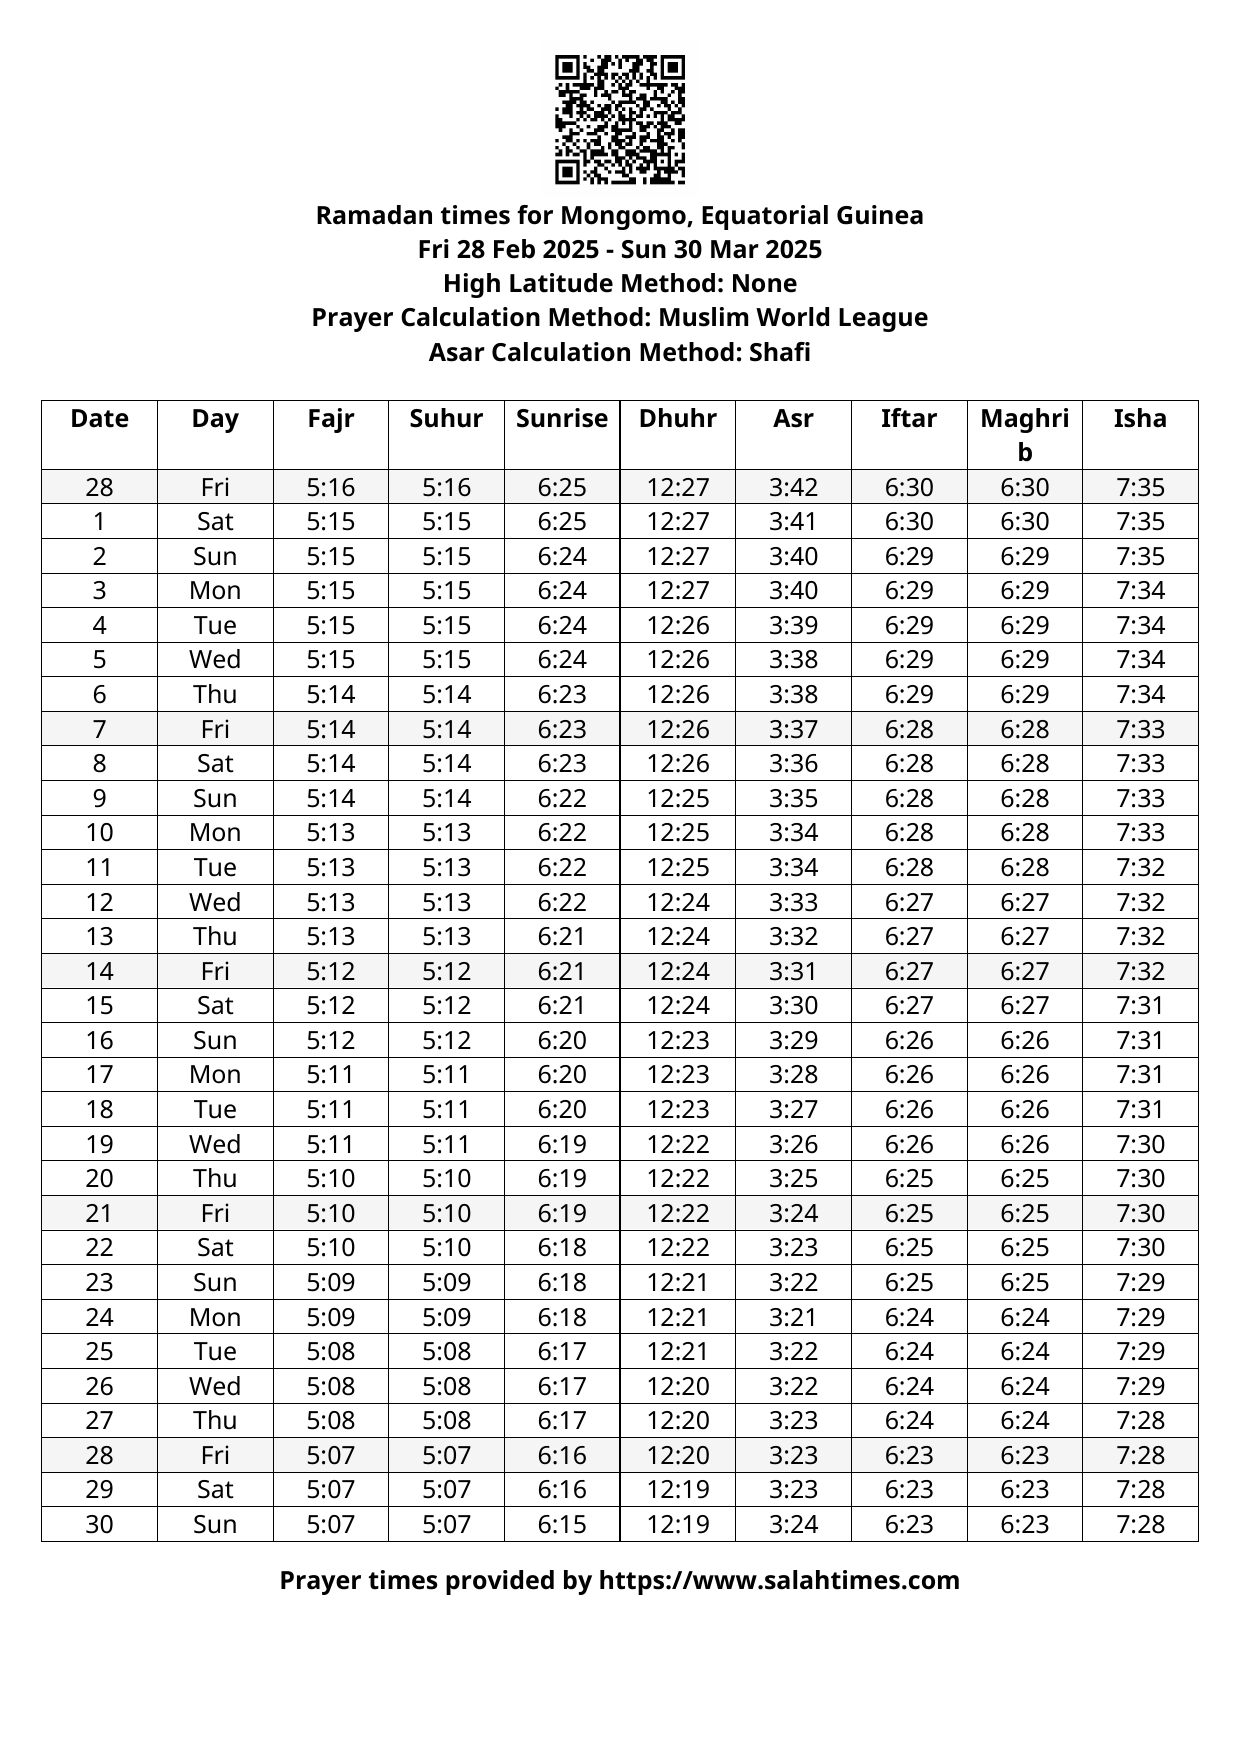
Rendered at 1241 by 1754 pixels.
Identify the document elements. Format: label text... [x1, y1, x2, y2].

table_cell 12:24 [621, 885, 735, 918]
table_cell 6:22 [505, 816, 619, 849]
table_cell 6:23 [968, 1438, 1082, 1472]
table_cell Sat [158, 504, 273, 538]
table_cell 6:29 [852, 574, 967, 607]
table_cell Thu [158, 919, 273, 953]
table_cell Mon [158, 1300, 273, 1333]
table_cell 6:27 [968, 989, 1082, 1022]
table_cell 3 [42, 574, 157, 607]
table_cell 6:24 [968, 1369, 1082, 1402]
table_cell 5:15 [389, 643, 504, 676]
table_cell 12:20 [621, 1369, 735, 1402]
table_cell 5:14 [389, 677, 504, 711]
table_cell 7:29 [1083, 1300, 1198, 1333]
table_cell 3:27 [736, 1092, 851, 1126]
table_cell 6:26 [968, 1058, 1082, 1091]
table_cell 3:40 [736, 574, 851, 607]
table_cell 6:24 [505, 643, 619, 676]
table_cell 20 [42, 1161, 157, 1195]
table_cell 5:15 [389, 608, 504, 642]
table_cell 7:31 [1083, 1023, 1198, 1057]
table_cell Thu [158, 1404, 273, 1437]
table_cell Sun [158, 781, 273, 814]
table_cell 7:33 [1083, 712, 1198, 745]
table_cell 6:16 [505, 1473, 619, 1506]
table_cell 12:27 [621, 539, 735, 572]
table_cell 6:18 [505, 1265, 619, 1299]
table_cell 6:25 [852, 1265, 967, 1299]
table_cell 6:15 [505, 1507, 619, 1541]
table_cell 5:12 [274, 989, 388, 1022]
table_cell 5:11 [389, 1092, 504, 1126]
table_cell 6:16 [505, 1438, 619, 1472]
table_cell 5:10 [274, 1231, 388, 1264]
table_cell 24 [42, 1300, 157, 1333]
table_cell 6:23 [505, 712, 619, 745]
table_cell 5:08 [389, 1404, 504, 1437]
table_cell 5:08 [389, 1334, 504, 1368]
table_cell Sat [158, 989, 273, 1022]
table_cell 5:13 [389, 919, 504, 953]
table_cell 6:30 [968, 470, 1082, 503]
table_cell 6:24 [505, 608, 619, 642]
table_cell 15 [42, 989, 157, 1022]
table_cell 5:11 [389, 1127, 504, 1160]
table_cell 6:29 [852, 677, 967, 711]
table_cell 5:15 [274, 504, 388, 538]
text Asar Calculation Method: Shafi [42, 334, 1198, 368]
table_cell Wed [158, 1127, 273, 1160]
table_cell 5:08 [389, 1369, 504, 1402]
table_cell 7:30 [1083, 1231, 1198, 1264]
table_cell 12:25 [621, 850, 735, 884]
table_cell 3:40 [736, 539, 851, 572]
table_cell 7:33 [1083, 816, 1198, 849]
table_cell 6:23 [852, 1438, 967, 1472]
table_cell 7:31 [1083, 1092, 1198, 1126]
table_cell 3:38 [736, 643, 851, 676]
table_cell 6:30 [852, 504, 967, 538]
table_cell 17 [42, 1058, 157, 1091]
table_cell 12:19 [621, 1507, 735, 1541]
table_cell 6:20 [505, 1092, 619, 1126]
table_cell 3:24 [736, 1507, 851, 1541]
table_cell 6:28 [968, 816, 1082, 849]
table_cell 9 [42, 781, 157, 814]
table_cell 6:26 [852, 1023, 967, 1057]
table_cell Mon [158, 1058, 273, 1091]
table_cell 28 [42, 1438, 157, 1472]
table_cell 6:24 [852, 1404, 967, 1437]
table_cell 7:29 [1083, 1265, 1198, 1299]
table_cell 6:29 [968, 574, 1082, 607]
table_cell 6:23 [505, 677, 619, 711]
table_header Dhuhr [621, 401, 735, 469]
table_cell 7:32 [1083, 850, 1198, 884]
table_cell 6:22 [505, 850, 619, 884]
table_cell 22 [42, 1231, 157, 1264]
table_cell 12:22 [621, 1161, 735, 1195]
table_cell 6:18 [505, 1300, 619, 1333]
table_cell 5:16 [274, 470, 388, 503]
table_cell 6:18 [505, 1231, 619, 1264]
table_cell 5:10 [389, 1196, 504, 1229]
table_cell Fri [158, 1196, 273, 1229]
table_cell 12:25 [621, 816, 735, 849]
table_cell 5:10 [389, 1231, 504, 1264]
table_cell 12:21 [621, 1265, 735, 1299]
table_cell 6:27 [852, 885, 967, 918]
table_cell 5:14 [274, 677, 388, 711]
picture [542, 41, 699, 198]
table_cell 5:10 [274, 1161, 388, 1195]
table_cell 5:14 [389, 781, 504, 814]
table_cell Mon [158, 816, 273, 849]
table_cell 6:25 [852, 1231, 967, 1264]
table_cell 6:29 [968, 677, 1082, 711]
table_cell 6:22 [505, 781, 619, 814]
table_cell Tue [158, 1334, 273, 1368]
table_cell 3:36 [736, 746, 851, 780]
table_cell 3:26 [736, 1127, 851, 1160]
table_cell Mon [158, 574, 273, 607]
table_cell 3:33 [736, 885, 851, 918]
table_cell 6:29 [852, 608, 967, 642]
table_cell 5:15 [274, 539, 388, 572]
table_cell 6:28 [968, 850, 1082, 884]
table_cell 6:30 [852, 470, 967, 503]
table_cell 3:22 [736, 1369, 851, 1402]
table_cell 6:23 [505, 746, 619, 780]
table_cell 3:23 [736, 1404, 851, 1437]
table_cell 3:34 [736, 850, 851, 884]
table_cell Fri [158, 954, 273, 987]
table_cell 7:28 [1083, 1507, 1198, 1541]
table_cell 12:27 [621, 574, 735, 607]
table_cell 12:24 [621, 954, 735, 987]
table_cell 7:30 [1083, 1127, 1198, 1160]
table_cell 6:23 [968, 1473, 1082, 1506]
table_cell 6:26 [852, 1058, 967, 1091]
table_header Suhur [389, 401, 504, 469]
table_cell 12:26 [621, 608, 735, 642]
table_cell 12:22 [621, 1127, 735, 1160]
table_cell 5:12 [389, 989, 504, 1022]
table_cell 5:10 [274, 1196, 388, 1229]
table_cell 3:25 [736, 1161, 851, 1195]
table_cell 6:19 [505, 1161, 619, 1195]
table_cell 6:25 [968, 1196, 1082, 1229]
table_cell 6:25 [968, 1161, 1082, 1195]
table_header Day [158, 401, 273, 469]
table_cell 5:13 [389, 885, 504, 918]
table_cell 6:24 [968, 1334, 1082, 1368]
table_cell Sun [158, 539, 273, 572]
table_cell 5:07 [389, 1473, 504, 1506]
table_cell Sat [158, 1231, 273, 1264]
table_cell 21 [42, 1196, 157, 1229]
table_cell 5:11 [274, 1127, 388, 1160]
table_cell 6:21 [505, 989, 619, 1022]
table_cell 7:34 [1083, 677, 1198, 711]
table_cell 6:23 [852, 1507, 967, 1541]
table_cell 30 [42, 1507, 157, 1541]
table_cell 6:25 [852, 1196, 967, 1229]
table_cell 6:27 [852, 919, 967, 953]
table_cell 6:21 [505, 954, 619, 987]
table_cell 6:27 [968, 919, 1082, 953]
table_cell 7:35 [1083, 539, 1198, 572]
table_cell 7:30 [1083, 1161, 1198, 1195]
table_cell 6:26 [968, 1127, 1082, 1160]
table_cell 5:13 [274, 885, 388, 918]
table_cell 5:09 [274, 1300, 388, 1333]
table_cell 10 [42, 816, 157, 849]
table_cell 6:27 [852, 989, 967, 1022]
table_cell 23 [42, 1265, 157, 1299]
table_cell 3:23 [736, 1438, 851, 1472]
table_cell 5:16 [389, 470, 504, 503]
table_cell 6:26 [968, 1092, 1082, 1126]
table_cell 7:28 [1083, 1438, 1198, 1472]
table_cell 12:19 [621, 1473, 735, 1506]
table_cell 3:41 [736, 504, 851, 538]
table_cell 7:32 [1083, 919, 1198, 953]
table_header Maghrib [968, 401, 1082, 469]
table_cell 12:22 [621, 1196, 735, 1229]
table_cell 12:20 [621, 1438, 735, 1472]
table_cell 12:20 [621, 1404, 735, 1437]
table_cell 6:19 [505, 1127, 619, 1160]
table_cell 7:30 [1083, 1196, 1198, 1229]
table_cell 5:11 [274, 1092, 388, 1126]
table_cell 6:17 [505, 1334, 619, 1368]
table_cell Tue [158, 1092, 273, 1126]
table_cell 5:10 [389, 1161, 504, 1195]
table_cell 6:28 [968, 712, 1082, 745]
table_cell 6:24 [505, 574, 619, 607]
table_cell 6:29 [968, 643, 1082, 676]
table_cell 5 [42, 643, 157, 676]
table_cell 6:27 [852, 954, 967, 987]
table_cell 5:11 [389, 1058, 504, 1091]
table_cell 3:31 [736, 954, 851, 987]
table_cell 5:08 [274, 1334, 388, 1368]
table_cell 6:28 [968, 781, 1082, 814]
table_cell 7:34 [1083, 643, 1198, 676]
table_cell 12:27 [621, 470, 735, 503]
table_cell 12:21 [621, 1300, 735, 1333]
table_cell 2 [42, 539, 157, 572]
table_cell 6:21 [505, 919, 619, 953]
table_cell 6:24 [852, 1300, 967, 1333]
table_cell 5:13 [389, 816, 504, 849]
table_cell 6:27 [968, 954, 1082, 987]
table_cell 16 [42, 1023, 157, 1057]
table_cell 7:28 [1083, 1404, 1198, 1437]
table_cell 25 [42, 1334, 157, 1368]
table_cell 12:24 [621, 989, 735, 1022]
table_cell 14 [42, 954, 157, 987]
table_cell 5:14 [274, 712, 388, 745]
table_cell 12:23 [621, 1092, 735, 1126]
table_cell 6:27 [968, 885, 1082, 918]
table_cell 5:09 [389, 1300, 504, 1333]
table_cell 5:07 [389, 1507, 504, 1541]
table_cell 6:26 [968, 1023, 1082, 1057]
table_cell 5:15 [389, 539, 504, 572]
table_cell 3:37 [736, 712, 851, 745]
table_cell 12:26 [621, 746, 735, 780]
table_cell 7:28 [1083, 1473, 1198, 1506]
table_cell 12:23 [621, 1058, 735, 1091]
table_cell Sat [158, 746, 273, 780]
table_cell 5:15 [274, 574, 388, 607]
table_cell 6:29 [852, 643, 967, 676]
table_cell Fri [158, 470, 273, 503]
table_cell Wed [158, 1369, 273, 1402]
table_header Date [42, 401, 157, 469]
table_cell Fri [158, 712, 273, 745]
table_cell 29 [42, 1473, 157, 1506]
table_cell 5:14 [274, 746, 388, 780]
table_cell 6:29 [968, 608, 1082, 642]
table_cell 6:25 [505, 470, 619, 503]
table_cell 5:14 [389, 712, 504, 745]
table_cell 6:17 [505, 1404, 619, 1437]
table_cell Sun [158, 1023, 273, 1057]
table_cell 7:33 [1083, 746, 1198, 780]
table_cell 28 [42, 470, 157, 503]
table_cell 7:35 [1083, 504, 1198, 538]
table_cell 6:28 [852, 712, 967, 745]
table_cell 3:28 [736, 1058, 851, 1091]
table_cell 5:07 [389, 1438, 504, 1472]
table_cell 12:27 [621, 504, 735, 538]
table_cell 6:17 [505, 1369, 619, 1402]
table_cell 6:22 [505, 885, 619, 918]
table_cell 5:09 [274, 1265, 388, 1299]
table_cell 12:22 [621, 1231, 735, 1264]
table_cell 5:11 [274, 1058, 388, 1091]
table_cell 3:23 [736, 1473, 851, 1506]
table_cell 12:21 [621, 1334, 735, 1368]
table_cell 5:08 [274, 1369, 388, 1402]
table_cell Sun [158, 1507, 273, 1541]
table_cell 6:25 [852, 1161, 967, 1195]
table_cell 6:29 [852, 539, 967, 572]
text Prayer Calculation Method: Muslim World League [42, 300, 1198, 334]
text Ramadan times for Mongomo, Equatorial Guinea [42, 198, 1198, 232]
table_cell 7:34 [1083, 574, 1198, 607]
table_cell 27 [42, 1404, 157, 1437]
table_cell 6:24 [505, 539, 619, 572]
table_cell 3:29 [736, 1023, 851, 1057]
table_cell 5:14 [389, 746, 504, 780]
table_cell 3:30 [736, 989, 851, 1022]
table_cell 5:15 [274, 608, 388, 642]
table_cell 6:25 [505, 504, 619, 538]
table_cell 26 [42, 1369, 157, 1402]
table_cell 8 [42, 746, 157, 780]
table_cell 3:42 [736, 470, 851, 503]
table_cell 6:23 [968, 1507, 1082, 1541]
text Fri 28 Feb 2025 - Sun 30 Mar 2025 [42, 232, 1198, 266]
table_header Fajr [274, 401, 388, 469]
table_cell 6 [42, 677, 157, 711]
table_cell 13 [42, 919, 157, 953]
table_cell 6:26 [852, 1092, 967, 1126]
table_cell 6:30 [968, 504, 1082, 538]
table_cell 12:26 [621, 643, 735, 676]
table_cell 6:24 [852, 1369, 967, 1402]
table_cell 7:32 [1083, 954, 1198, 987]
table_cell 6:20 [505, 1023, 619, 1057]
table_cell 3:39 [736, 608, 851, 642]
table_cell 6:23 [852, 1473, 967, 1506]
table_cell 5:12 [274, 954, 388, 987]
table_cell 1 [42, 504, 157, 538]
table_cell 5:12 [389, 954, 504, 987]
table_cell 5:12 [389, 1023, 504, 1057]
table_cell 7:29 [1083, 1369, 1198, 1402]
table_cell 12:25 [621, 781, 735, 814]
table_header Isha [1083, 401, 1198, 469]
table_cell 6:28 [852, 850, 967, 884]
table_cell 3:34 [736, 816, 851, 849]
table_cell Wed [158, 643, 273, 676]
table_cell 3:23 [736, 1231, 851, 1264]
table_cell 7:34 [1083, 608, 1198, 642]
table_cell 7:31 [1083, 1058, 1198, 1091]
table_cell 5:08 [274, 1404, 388, 1437]
table_cell 5:12 [274, 1023, 388, 1057]
table_cell 7 [42, 712, 157, 745]
table_header Asr [736, 401, 851, 469]
table_cell 6:28 [852, 746, 967, 780]
table_cell 3:22 [736, 1265, 851, 1299]
table_cell 7:33 [1083, 781, 1198, 814]
table_cell 4 [42, 608, 157, 642]
table_cell Sun [158, 1265, 273, 1299]
table_cell 7:32 [1083, 885, 1198, 918]
table_cell 3:35 [736, 781, 851, 814]
table_cell 6:29 [968, 539, 1082, 572]
table_cell 6:20 [505, 1058, 619, 1091]
table_cell 3:38 [736, 677, 851, 711]
table_cell 12:26 [621, 712, 735, 745]
table_cell 5:09 [389, 1265, 504, 1299]
table_cell 6:28 [852, 816, 967, 849]
table_cell 5:13 [389, 850, 504, 884]
table_cell Sat [158, 1473, 273, 1506]
table_cell 19 [42, 1127, 157, 1160]
table_cell 6:24 [968, 1404, 1082, 1437]
table_cell 3:32 [736, 919, 851, 953]
table_cell Thu [158, 677, 273, 711]
table_cell 5:07 [274, 1507, 388, 1541]
table_cell 5:13 [274, 816, 388, 849]
table_cell 6:24 [968, 1300, 1082, 1333]
table_cell 6:28 [968, 746, 1082, 780]
table_cell Wed [158, 885, 273, 918]
table_cell 6:25 [968, 1231, 1082, 1264]
table_cell 5:13 [274, 850, 388, 884]
table_cell 11 [42, 850, 157, 884]
table_cell 7:29 [1083, 1334, 1198, 1368]
table_cell 7:35 [1083, 470, 1198, 503]
table_cell 12:26 [621, 677, 735, 711]
table_cell 5:07 [274, 1473, 388, 1506]
table_cell 5:15 [389, 504, 504, 538]
table_cell 3:21 [736, 1300, 851, 1333]
table_cell Fri [158, 1438, 273, 1472]
table_cell 12 [42, 885, 157, 918]
table_cell 3:24 [736, 1196, 851, 1229]
table_cell 7:31 [1083, 989, 1198, 1022]
table_cell 5:14 [274, 781, 388, 814]
table_cell 6:19 [505, 1196, 619, 1229]
table_cell Tue [158, 608, 273, 642]
table_cell 5:07 [274, 1438, 388, 1472]
table_cell 6:26 [852, 1127, 967, 1160]
table_cell Thu [158, 1161, 273, 1195]
table_cell 12:24 [621, 919, 735, 953]
table_cell 18 [42, 1092, 157, 1126]
table_cell 5:15 [389, 574, 504, 607]
text Prayer times provided by https://www.salahtimes.com [42, 1563, 1198, 1597]
table_cell Tue [158, 850, 273, 884]
text High Latitude Method: None [42, 266, 1198, 300]
table_header Iftar [852, 401, 967, 469]
table_cell 6:28 [852, 781, 967, 814]
table_cell 6:24 [852, 1334, 967, 1368]
table_cell 3:22 [736, 1334, 851, 1368]
table_cell 12:23 [621, 1023, 735, 1057]
table_cell 5:13 [274, 919, 388, 953]
table_cell 5:15 [274, 643, 388, 676]
table_header Sunrise [505, 401, 619, 469]
table_cell 6:25 [968, 1265, 1082, 1299]
